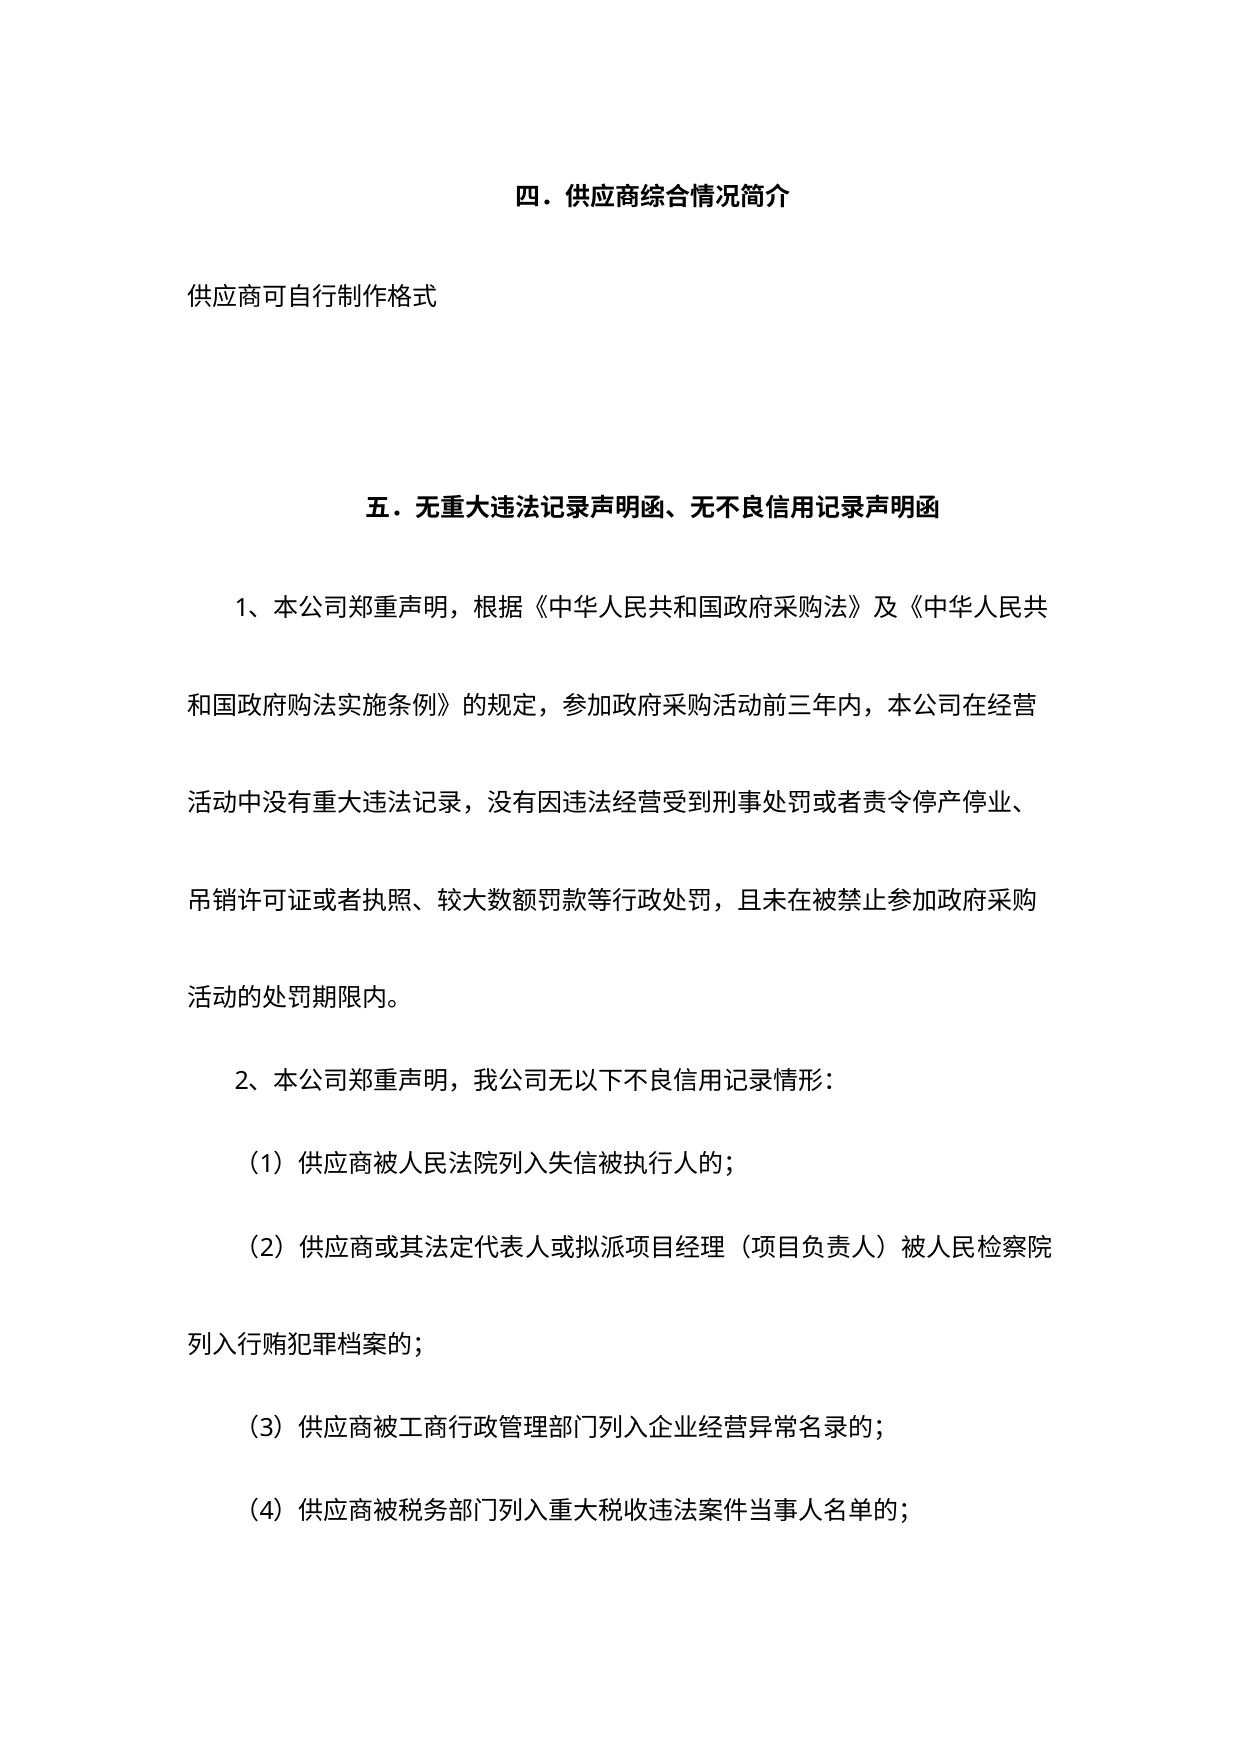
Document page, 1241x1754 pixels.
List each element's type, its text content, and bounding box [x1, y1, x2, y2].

text （1）供应商被人民法院列入失信被执行人的； [187, 1129, 1053, 1194]
text 1、本公司郑重声明，根据《中华人民共和国政府采购法》及《中华人民共和国政府购法实施条例》的规定，参加政府采购活动前三年内，本公司在经营活动中没有重大违法记录，没有因违法经营受到刑事处罚或者责令停产停业、吊销许可证或者执照、较大数额罚款等行政处罚，且未在被禁止参加政府采购活动的处罚期限内。 [187, 573, 1053, 1028]
text 2、本公司郑重声明，我公司无以下不良信用记录情形： [187, 1046, 1053, 1111]
text 供应商可自行制作格式 [187, 262, 1053, 327]
text （4）供应商被税务部门列入重大税收违法案件当事人名单的； [187, 1476, 1053, 1541]
subtitle 四．供应商综合情况简介 [187, 162, 1053, 227]
text （2）供应商或其法定代表人或拟派项目经理（项目负责人）被人民检察院列入行贿犯罪档案的； [187, 1213, 1053, 1375]
subtitle 五．无重大违法记录声明函、无不良信用记录声明函 [187, 473, 1053, 538]
text （3）供应商被工商行政管理部门列入企业经营异常名录的； [187, 1393, 1053, 1458]
